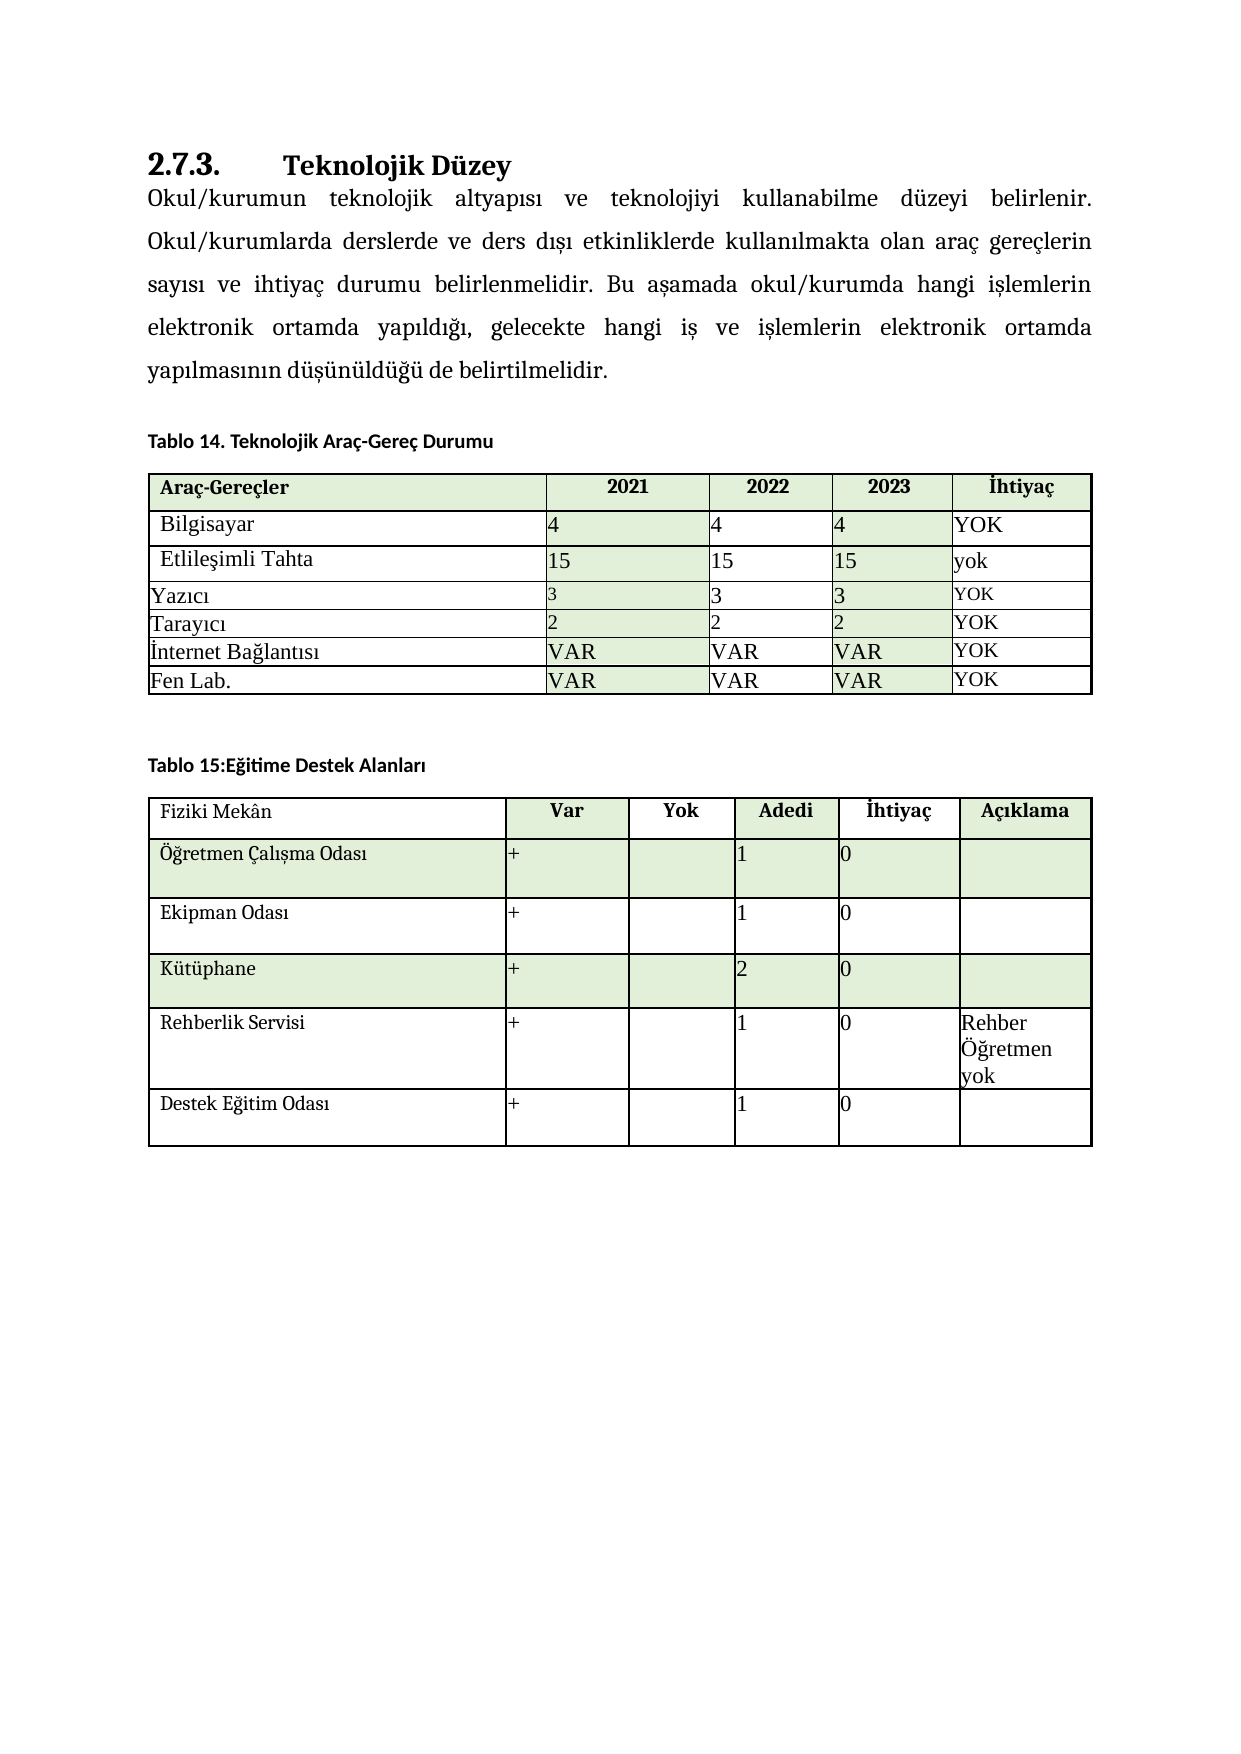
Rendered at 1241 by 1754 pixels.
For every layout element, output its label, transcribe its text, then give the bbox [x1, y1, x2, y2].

table_header Adedi [736, 799, 838, 838]
table_header İhtiyaç [953, 475, 1090, 510]
table_header Araç-Gereçler [150, 475, 546, 510]
table_cell YOK [953, 638, 1090, 664]
table_cell 0 [840, 1009, 959, 1088]
table_cell [630, 955, 734, 1007]
table_cell 0 [840, 899, 959, 953]
table_cell 2 [710, 610, 832, 637]
table_cell Kütüphane [150, 955, 505, 1007]
table_cell 2 [547, 610, 709, 637]
table_header 2021 [547, 475, 709, 510]
table_cell 3 [710, 582, 832, 609]
table_cell yok [953, 547, 1090, 581]
table_cell VAR [710, 667, 832, 693]
table_cell 2 [736, 955, 838, 1007]
table_header İhtiyaç [840, 799, 959, 838]
table_cell İnternet Bağlantısı [150, 638, 546, 664]
text Okul/kurumun teknolojik altyapısı ve teknolojiyi kullanabilme düzeyi belirlenir. Okul/kurumlarda derslerde ve ders dışı etkinliklerde kullanılmakta olan araç gereçlerin sayısı ve ihtiyaç durumu belirlenmelidir. Bu aşamada okul/kurumda hangi işlemlerin elektronik ortamda yapıldığı, gelecekte hangi iş ve işlemlerin elektronik ortamda yapılmasının düşünüldüğü de belirtilmelidir. [148, 184, 1093, 385]
table_cell [630, 1090, 734, 1144]
table_cell VAR [547, 667, 709, 693]
table_cell + [507, 955, 628, 1007]
table_cell VAR [833, 638, 952, 664]
table_cell 0 [840, 1090, 959, 1144]
table_cell 1 [736, 899, 838, 953]
table_cell Ekipman Odası [150, 899, 505, 953]
table_cell 0 [840, 955, 959, 1007]
table_cell + [507, 1009, 628, 1088]
table_cell VAR [833, 667, 952, 693]
table_cell [630, 840, 734, 897]
table_header 2023 [833, 475, 952, 510]
table_cell 2 [833, 610, 952, 637]
subtitle Teknolojik Düzey [148, 146, 1105, 184]
table_cell + [507, 899, 628, 953]
table_cell YOK [953, 667, 1090, 693]
table_cell + [507, 840, 628, 897]
table_cell 4 [833, 512, 952, 545]
table_header Yok [630, 799, 734, 838]
table_cell VAR [710, 638, 832, 664]
table_cell + [507, 1090, 628, 1144]
table_cell 3 [547, 582, 709, 609]
table_cell Etlileşimli Tahta [150, 547, 546, 581]
table_cell 15 [547, 547, 709, 581]
table_cell 0 [840, 840, 959, 897]
table_cell [961, 1090, 1090, 1144]
table_header Fiziki Mekân [150, 799, 505, 838]
table_cell 1 [736, 1009, 838, 1088]
table_cell Rehberlik Servisi [150, 1009, 505, 1088]
table_cell Rehber Öğretmen yok [961, 1009, 1090, 1088]
table_cell Yazıcı [150, 582, 546, 609]
table_cell 1 [736, 840, 838, 897]
table_cell [961, 955, 1090, 1007]
table_header 2022 [710, 475, 832, 510]
table_cell 4 [710, 512, 832, 545]
text Tablo 14. Teknolojik Araç-Gereç Durumu [148, 428, 1105, 454]
table_cell Öğretmen Çalışma Odası [150, 840, 505, 897]
table_cell VAR [547, 638, 709, 664]
table_cell Tarayıcı [150, 610, 546, 637]
text Tablo 15:Eğitime Destek Alanları [148, 753, 1105, 778]
table_cell 15 [833, 547, 952, 581]
table_header Açıklama [961, 799, 1090, 838]
table_cell YOK [953, 610, 1090, 637]
table_cell Fen Lab. [150, 667, 546, 693]
table_cell YOK [953, 582, 1090, 609]
table_cell 4 [547, 512, 709, 545]
table_cell 1 [736, 1090, 838, 1144]
table_cell 3 [833, 582, 952, 609]
table_cell [961, 899, 1090, 953]
table_cell [630, 899, 734, 953]
table_header Var [507, 799, 628, 838]
table_cell 15 [710, 547, 832, 581]
table_cell [630, 1009, 734, 1088]
table_cell Destek Eğitim Odası [150, 1090, 505, 1144]
table_cell [961, 840, 1090, 897]
table_cell YOK [953, 512, 1090, 545]
table_cell Bilgisayar [150, 512, 546, 545]
